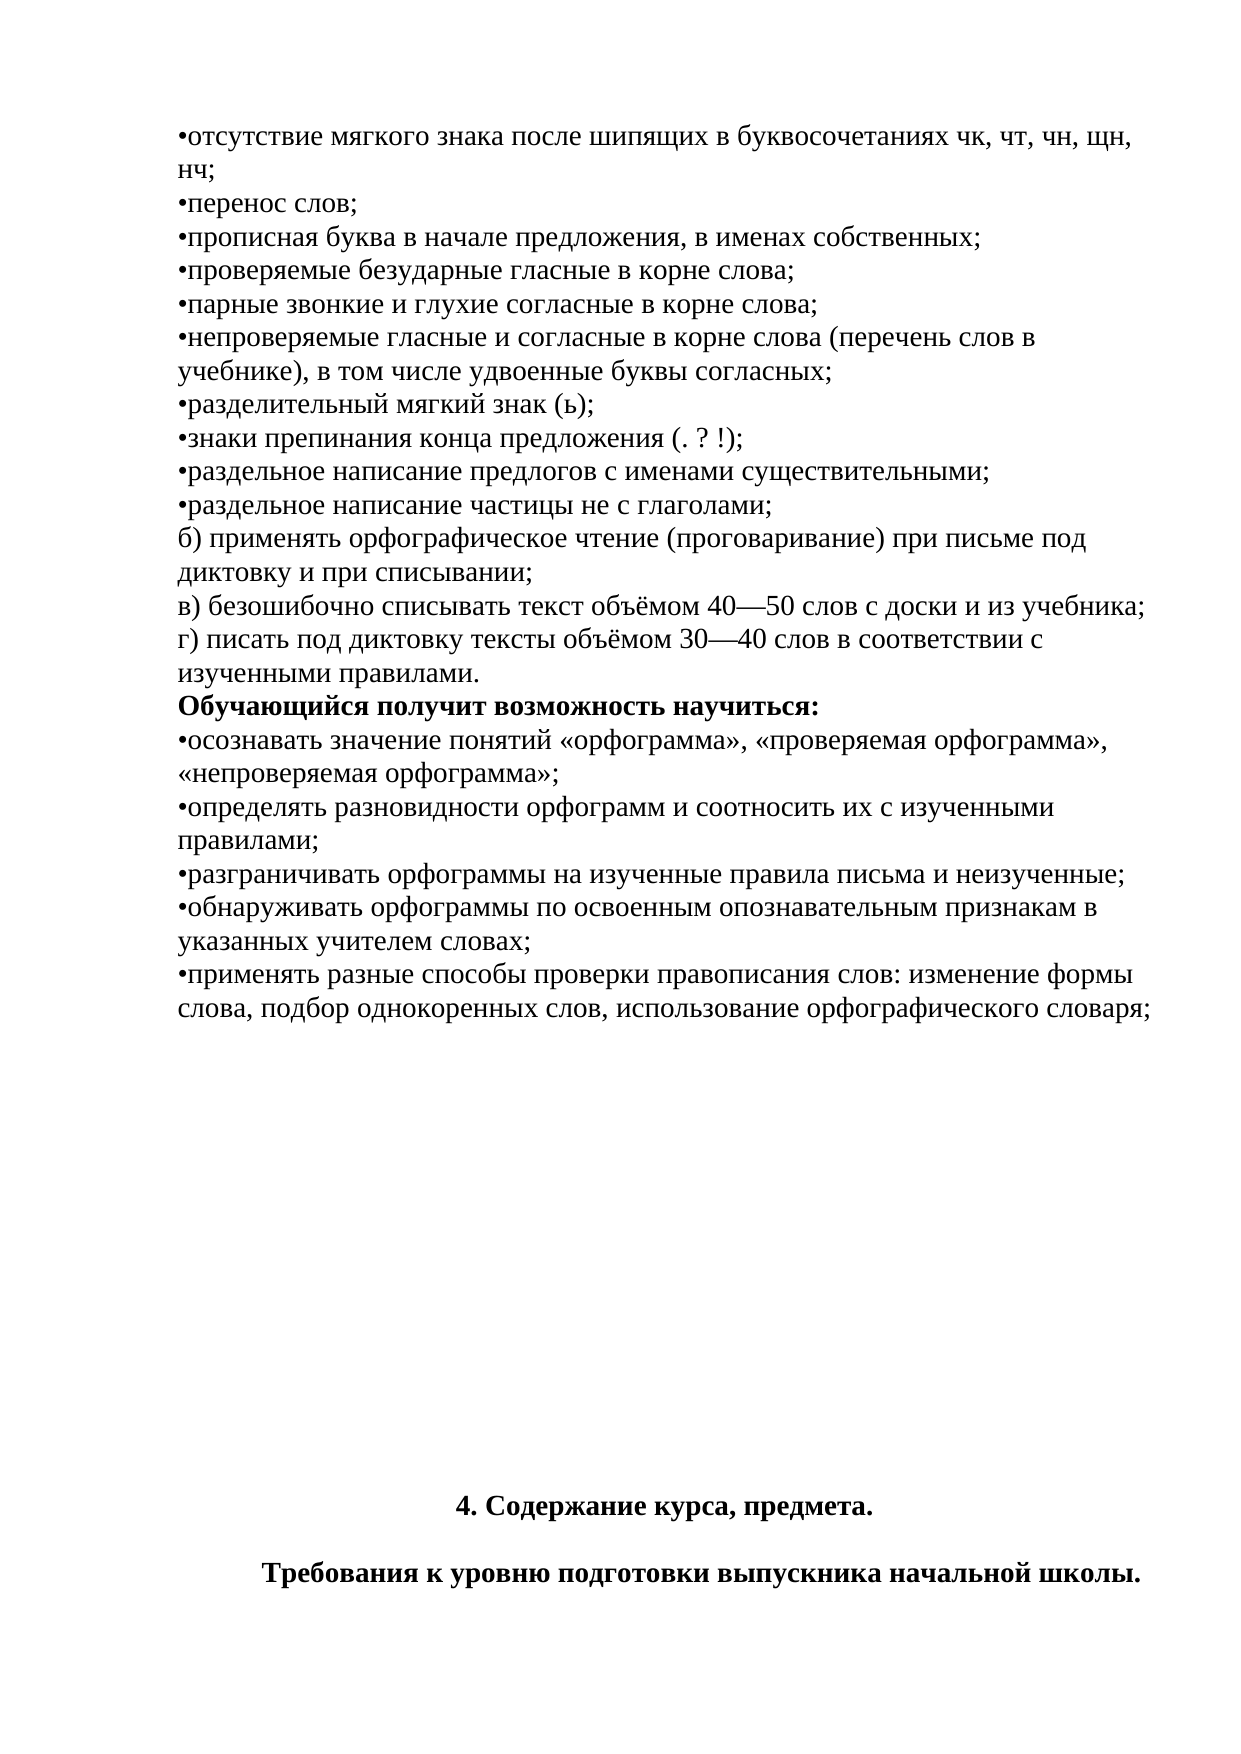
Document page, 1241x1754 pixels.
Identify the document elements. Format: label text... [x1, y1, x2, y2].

text Требования к уровню подготовки выпускника начальной школы. [177, 1555, 1152, 1588]
text •парные звонкие и глухие согласные в корне слова; [177, 286, 1152, 319]
text •разделительный мягкий знак (ь); [177, 386, 1152, 420]
text •определять разновидности орфограмм и соотносить их с изученными правилами; [177, 789, 1152, 856]
text в) безошибочно списывать текст объёмом 40—50 слов с доски и из учебника; [177, 588, 1152, 621]
text б) применять орфографическое чтение (проговаривание) при письме под диктовку и при списывании; [177, 521, 1152, 588]
text •применять разные способы проверки правописания слов: изменение формы слова, подбор однокоренных слов, использование орфографического словаря; [177, 957, 1152, 1024]
text Обучающийся получит возможность научиться: [177, 688, 1152, 722]
text •непроверяемые гласные и согласные в корне слова (перечень слов в учебнике), в том числе удвоенные буквы согласных; [177, 319, 1152, 386]
text •обнаруживать орфограммы по освоенным опознавательным признакам в указанных учителем словах; [177, 889, 1152, 957]
text •перенос слов; [177, 185, 1152, 219]
text •раздельное написание предлогов с именами существительными; [177, 453, 1152, 487]
text •прописная буква в начале предложения, в именах собственных; [177, 219, 1152, 252]
text •раздельное написание частицы не с глаголами; [177, 487, 1152, 521]
text 4. Содержание курса, предмета. [177, 1488, 1152, 1521]
text •отсутствие мягкого знака после шипящих в буквосочетаниях чк, чт, чн, щн, нч; [177, 118, 1152, 185]
text •осознавать значение понятий «орфограмма», «проверяемая орфограмма», «непроверяемая орфограмма»; [177, 722, 1152, 789]
text •разграничивать орфограммы на изученные правила письма и неизученные; [177, 856, 1152, 889]
text •знаки препинания конца предложения (. ? !); [177, 420, 1152, 453]
text •проверяемые безударные гласные в корне слова; [177, 252, 1152, 286]
text г) писать под диктовку тексты объёмом 30—40 слов в соответствии с изученными правилами. [177, 621, 1152, 688]
